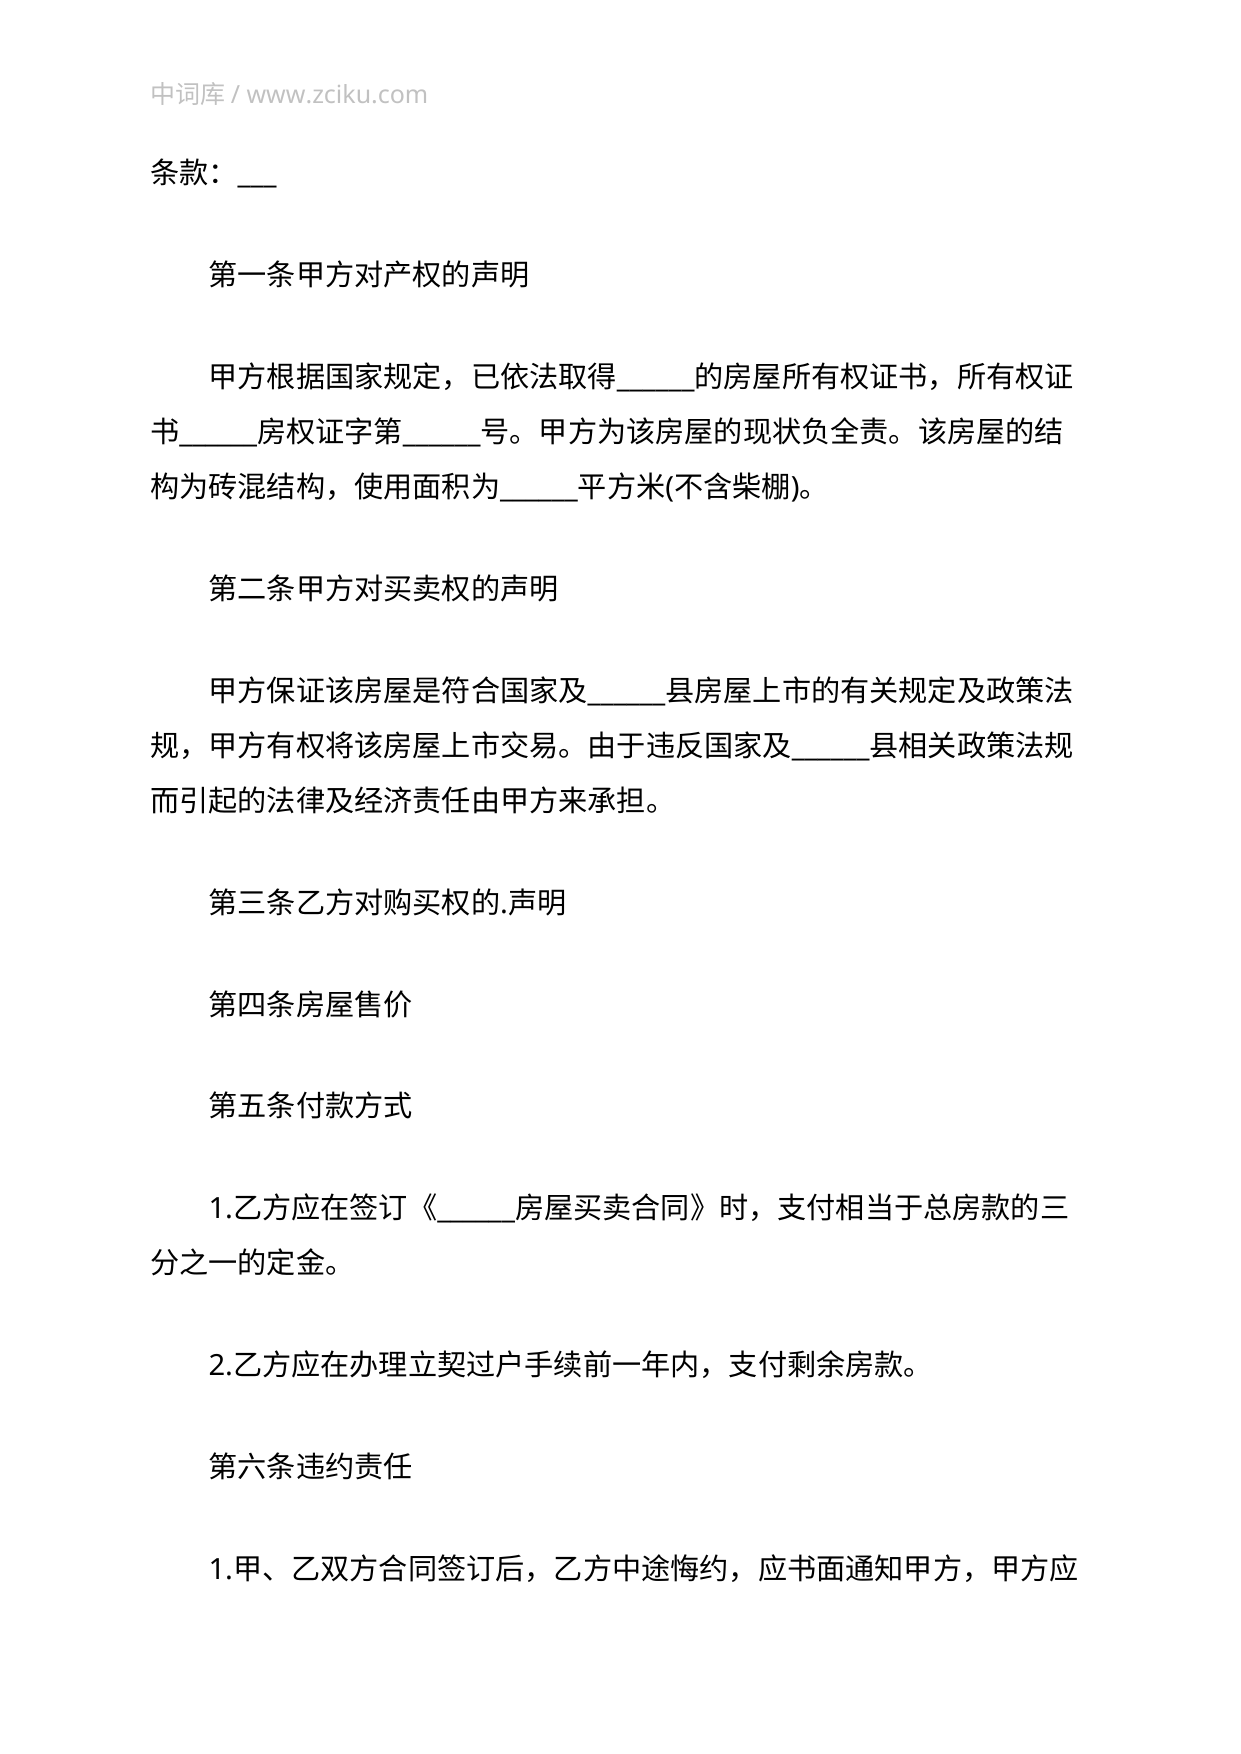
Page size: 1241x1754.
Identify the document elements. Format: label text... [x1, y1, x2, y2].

text 甲方根据国家规定，已依法取得______的房屋所有权证书，所有权证书______房权证字第______号。甲方为该房屋的现状负全责。该房屋的结构为砖混结构，使用面积为______平方米(不含柴棚)。 [150, 354, 1090, 506]
text 1.乙方应在签订《______房屋买卖合同》时，支付相当于总房款的三分之一的定金。 [150, 1185, 1090, 1282]
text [150, 150, 1090, 192]
text 第四条房屋售价 [150, 981, 1090, 1023]
text 第五条付款方式 [150, 1083, 1090, 1125]
text 2.乙方应在办理立契过户手续前一年内，支付剩余房款。 [150, 1342, 1090, 1384]
text 第六条违约责任 [150, 1443, 1090, 1486]
text 甲方保证该房屋是符合国家及______县房屋上市的有关规定及政策法规，甲方有权将该房屋上市交易。由于违反国家及______县相关政策法规而引起的法律及经济责任由甲方来承担。 [150, 667, 1090, 820]
text 第三条乙方对购买权的.声明 [150, 879, 1090, 922]
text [150, 1545, 1090, 1588]
text 第一条甲方对产权的声明 [150, 252, 1090, 294]
text 第二条甲方对买卖权的声明 [150, 566, 1090, 608]
